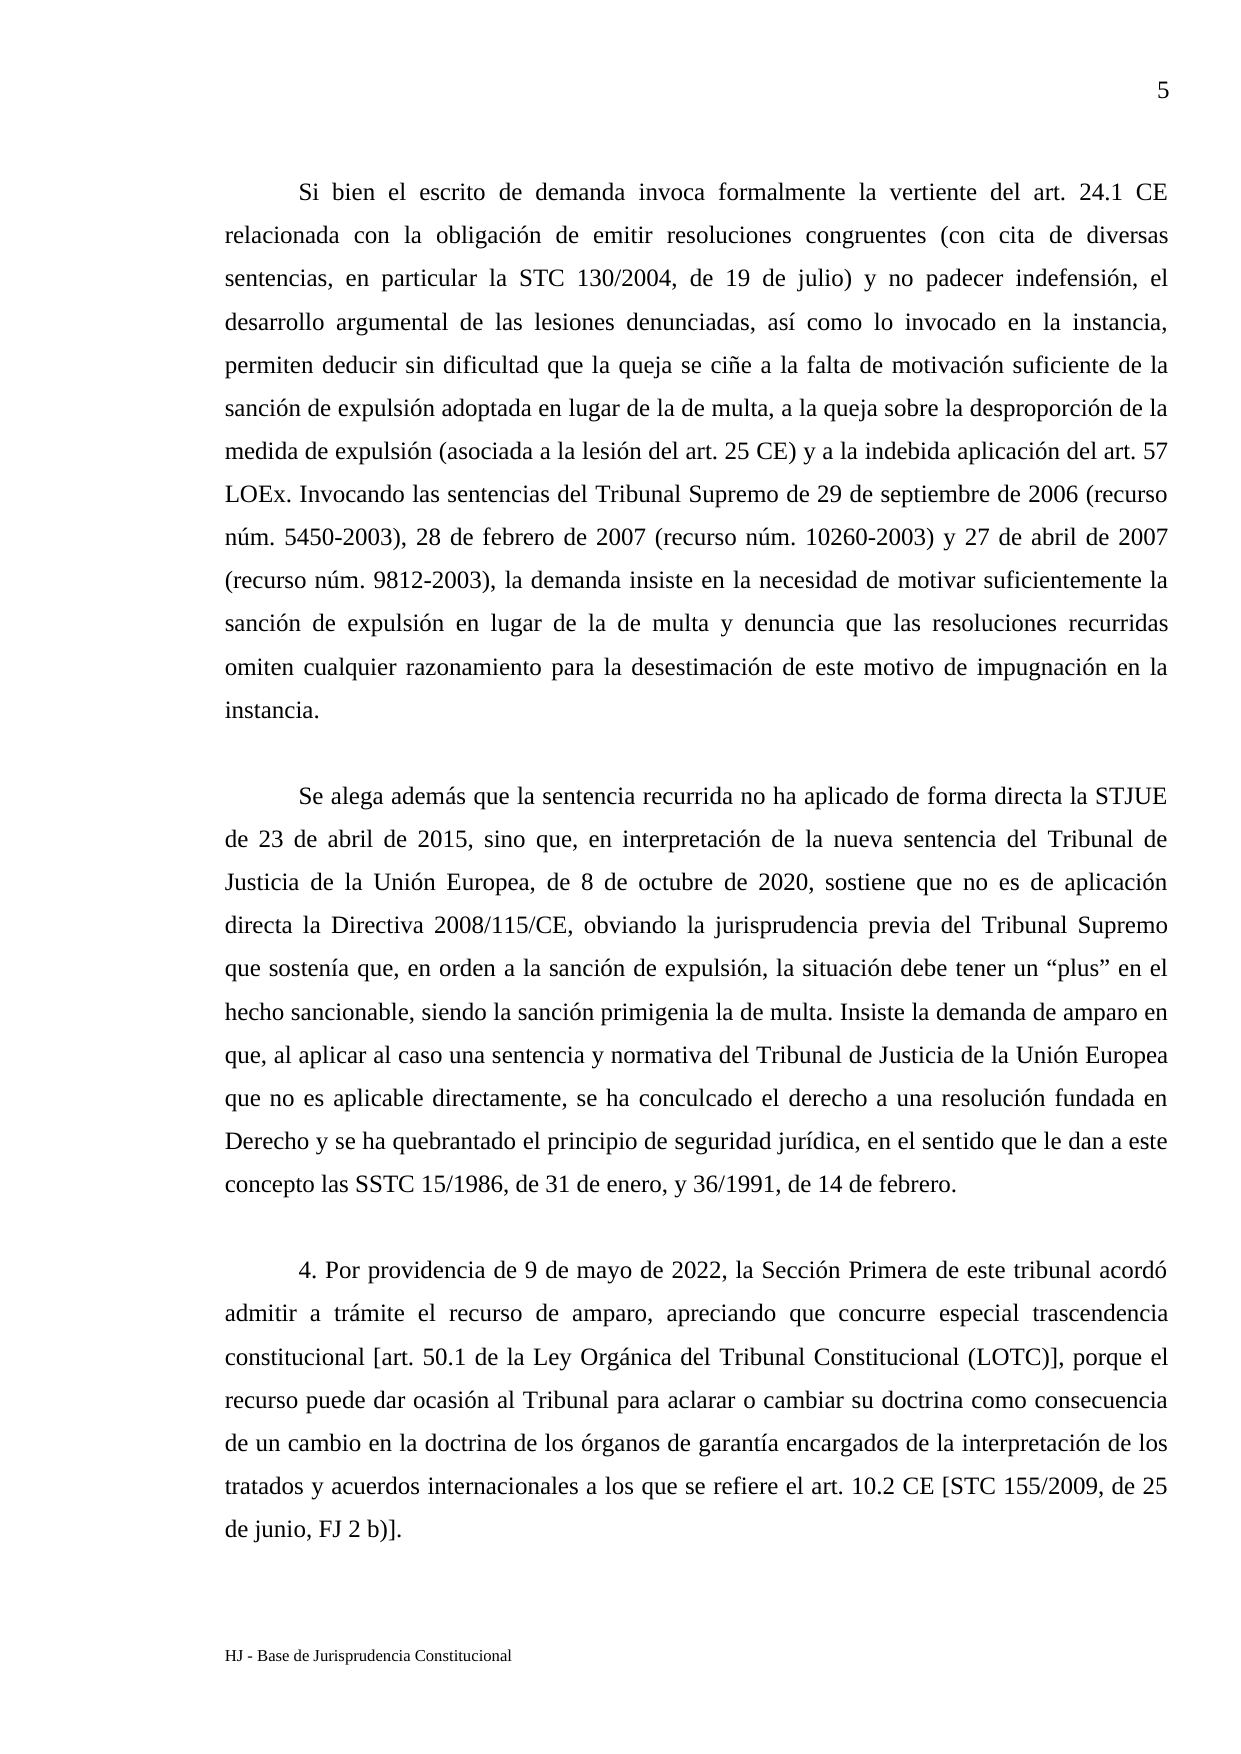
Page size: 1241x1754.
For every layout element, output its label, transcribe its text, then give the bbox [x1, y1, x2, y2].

text Se alega además que la sentencia recurrida no ha aplicado de forma directa la STJUE de 23 de abril de 2015, sino que, en interpretación de la nueva sentencia del Tribunal de Justicia de la Unión Europea, de 8 de octubre de 2020, sostiene que no es de aplicación directa la Directiva 2008/115/CE, obviando la jurisprudencia previa del Tribunal Supremo que sostenía que, en orden a la sanción de expulsión, la situación debe tener un “plus” en el hecho sancionable, siendo la sanción primigenia la de multa. Insiste la demanda de amparo en que, al aplicar al caso una sentencia y normativa del Tribunal de Justicia de la Unión Europea que no es aplicable directamente, se ha conculcado el derecho a una resolución fundada en Derecho y se ha quebrantado el principio de seguridad jurídica, en el sentido que le dan a este concepto las SSTC 15/1986, de 31 de enero, y 36/1991, de 14 de febrero. [224, 781, 1169, 1198]
text Si bien el escrito de demanda invoca formalmente la vertiente del art. 24.1 CE relacionada con la obligación de emitir resoluciones congruentes (con cita de diversas sentencias, en particular la STC 130/2004, de 19 de julio) y no padecer indefensión, el desarrollo argumental de las lesiones denunciadas, así como lo invocado en la instancia, permiten deducir sin dificultad que la queja se ciñe a la falta de motivación suficiente de la sanción de expulsión adoptada en lugar de la de multa, a la queja sobre la desproporción de la medida de expulsión (asociada a la lesión del art. 25 CE) y a la indebida aplicación del art. 57 LOEx. Invocando las sentencias del Tribunal Supremo de 29 de septiembre de 2006 (recurso núm. 5450-2003), 28 de febrero de 2007 (recurso núm. 10260-2003) y 27 de abril de 2007 (recurso núm. 9812-2003), la demanda insiste en la necesidad de motivar suficientemente la sanción de expulsión en lugar de la de multa y denuncia que las resoluciones recurridas omiten cualquier razonamiento para la desestimación de este motivo de impugnación en la instancia. [224, 177, 1169, 723]
text 4. Por providencia de 9 de mayo de 2022, la Sección Primera de este tribunal acordó admitir a trámite el recurso de amparo, apreciando que concurre especial trascendencia constitucional [art. 50.1 de la Ley Orgánica del Tribunal Constitucional (LOTC)], porque el recurso puede dar ocasión al Tribunal para aclarar o cambiar su doctrina como consecuencia de un cambio en la doctrina de los órganos de garantía encargados de la interpretación de los tratados y acuerdos internacionales a los que se refiere el art. 10.2 CE [STC 155/2009, de 25 de junio, FJ 2 b)]. [224, 1255, 1169, 1543]
